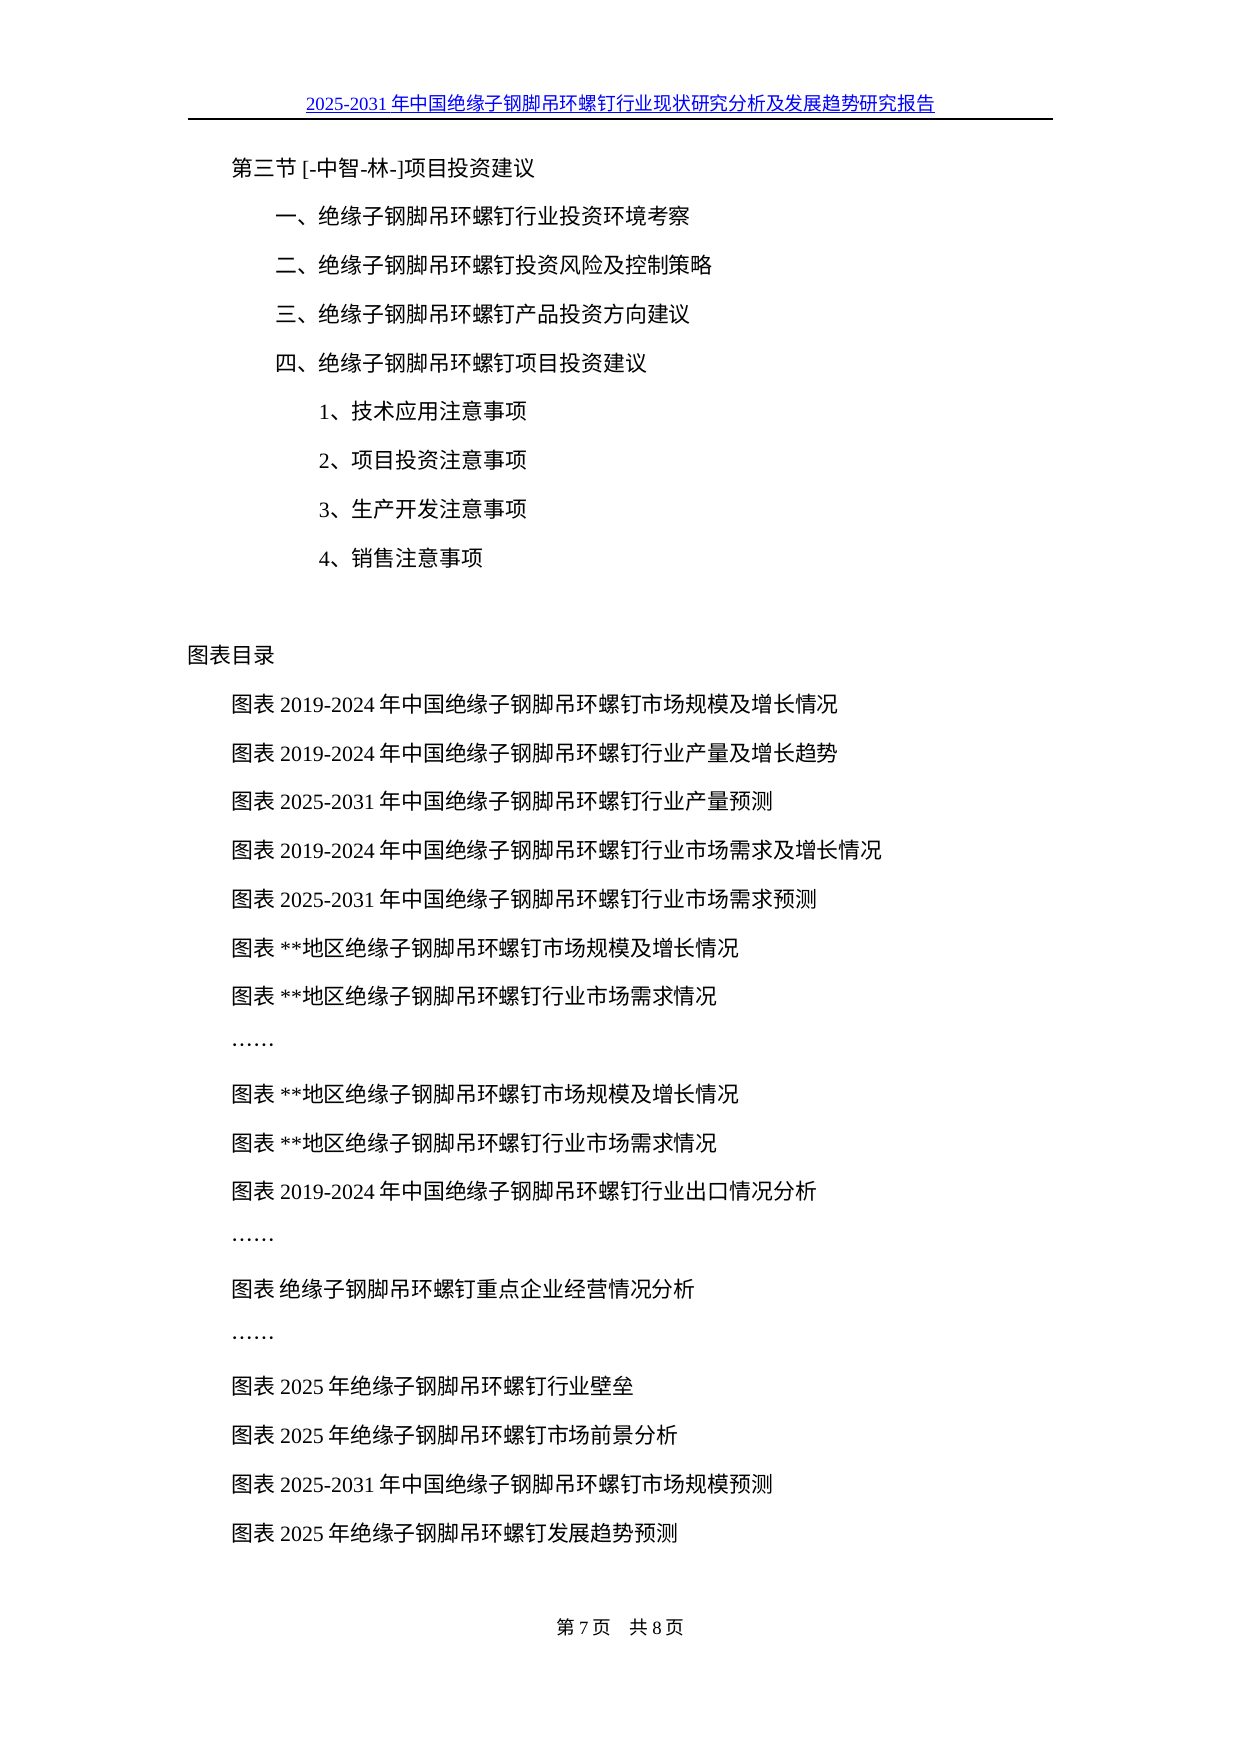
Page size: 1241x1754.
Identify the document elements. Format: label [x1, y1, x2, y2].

text [187, 150, 1053, 1548]
